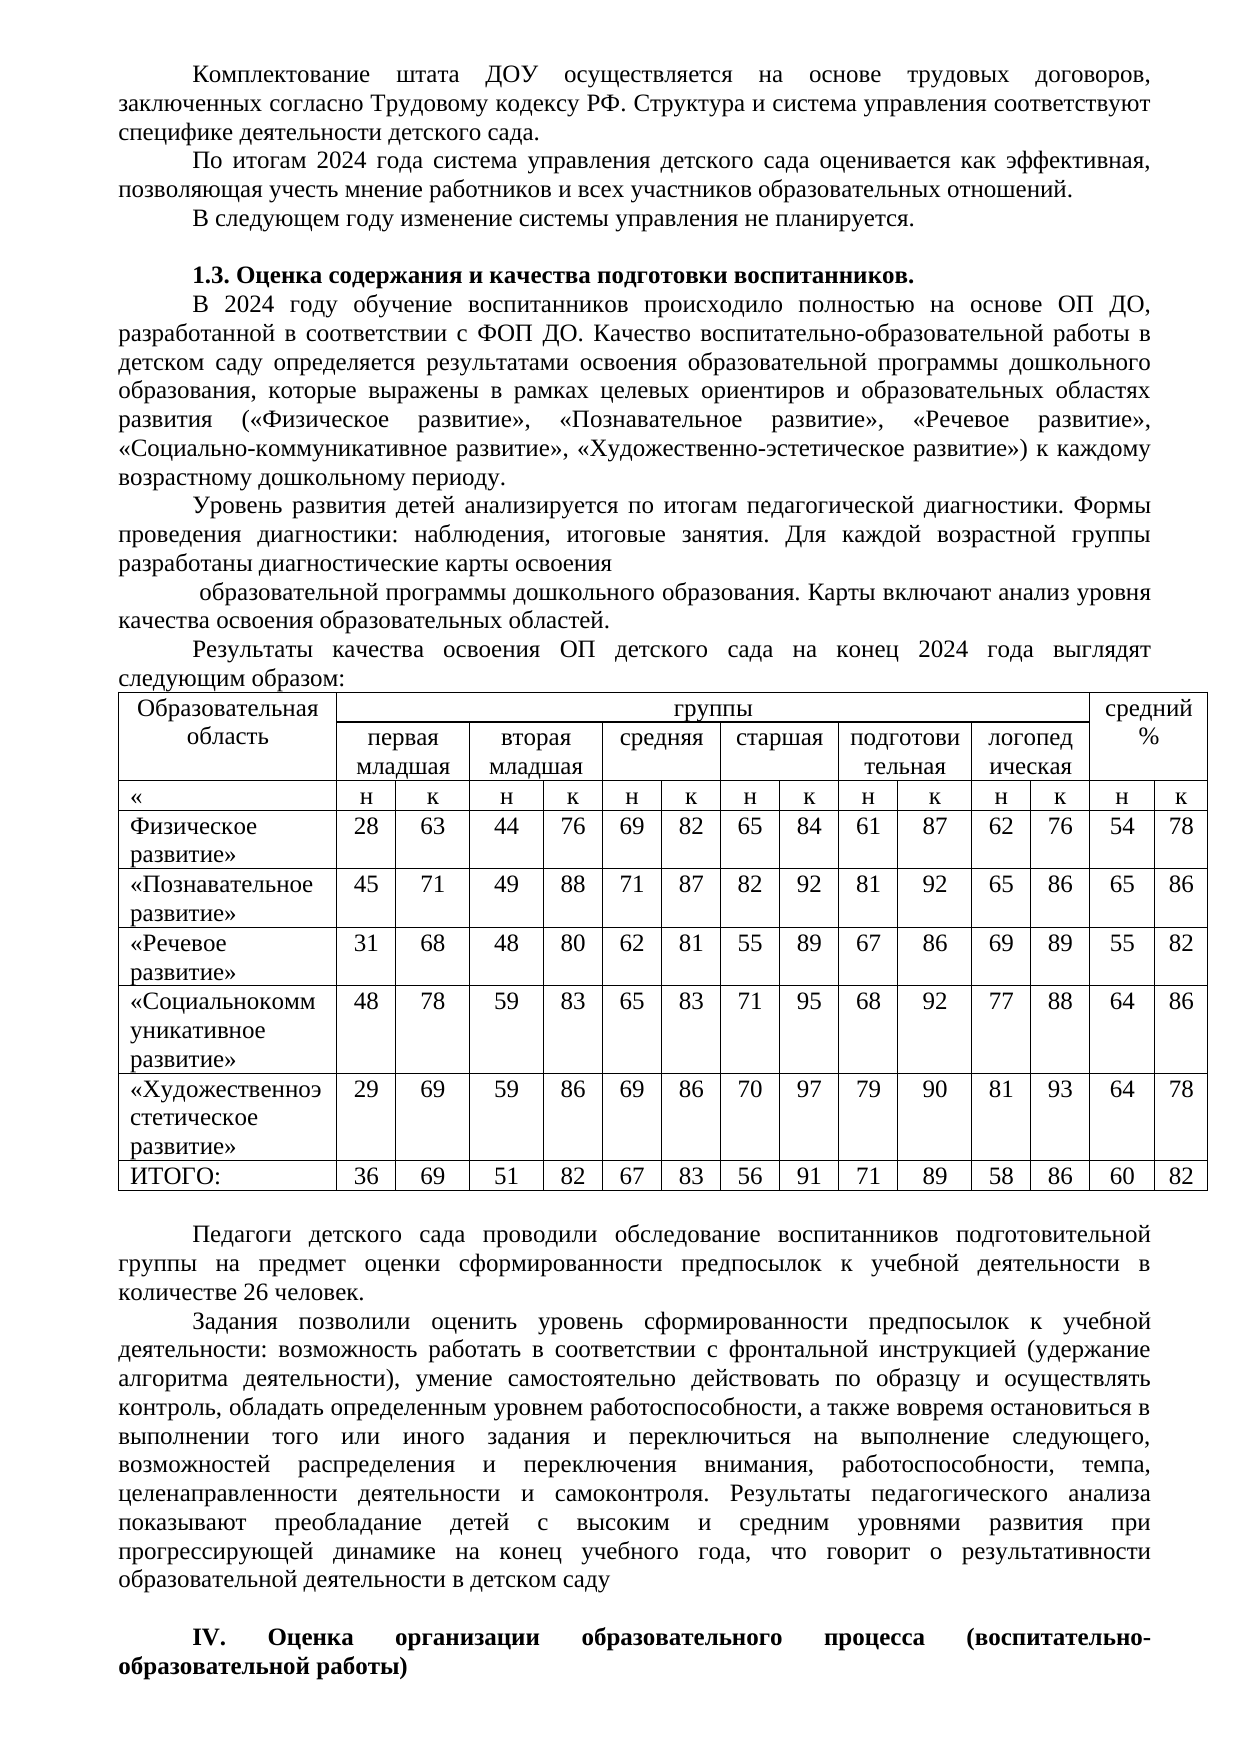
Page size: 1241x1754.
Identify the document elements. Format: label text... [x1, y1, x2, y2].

table_cell 86 [1155, 869, 1207, 927]
table_cell ИТОГО: [119, 1161, 336, 1190]
table_cell 88 [1031, 986, 1089, 1073]
table_cell 77 [972, 986, 1030, 1073]
table_cell н [972, 781, 1030, 810]
table_cell к [780, 781, 838, 810]
table_cell 81 [839, 869, 897, 927]
table_cell 65 [1090, 869, 1154, 927]
table_cell 82 [662, 811, 720, 868]
table_cell 82 [721, 869, 779, 927]
table_cell 86 [1031, 1161, 1089, 1190]
table_cell 65 [721, 811, 779, 868]
table_cell 36 [337, 1161, 395, 1190]
table_cell подготовительная [839, 723, 971, 780]
table_cell 65 [603, 986, 661, 1073]
text В следующем году изменение системы управления не планируется. [118, 203, 1152, 232]
table_cell средняя [603, 723, 720, 780]
table_cell 89 [898, 1161, 971, 1190]
text 1.3. Оценка содержания и качества подготовки воспитанников. [118, 260, 1152, 289]
table_cell 28 [337, 811, 395, 868]
table_cell к [1031, 781, 1089, 810]
table_cell н [1090, 781, 1154, 810]
table_cell логопедическая [972, 723, 1089, 780]
table_cell 88 [544, 869, 602, 927]
table_cell 69 [972, 928, 1030, 985]
table_cell 71 [721, 986, 779, 1073]
table_cell «Речевое развитие» [119, 928, 336, 985]
table_cell 62 [972, 811, 1030, 868]
table_cell 59 [470, 1074, 543, 1160]
table_cell 68 [839, 986, 897, 1073]
table_cell 69 [603, 811, 661, 868]
table_cell 78 [1155, 1074, 1207, 1160]
table_cell 86 [662, 1074, 720, 1160]
table_cell 90 [898, 1074, 971, 1160]
text образовательной программы дошкольного образования. Карты включают анализ уровня качества освоения образовательных областей. [118, 577, 1152, 634]
text В 2024 году обучение воспитанников происходило полностью на основе ОП ДО, разработанной в соответствии с ФОП ДО. Качество воспитательно-образовательной работы в детском саду определяется результатами освоения образовательной программы дошкольного образования, которые выражены в рамках целевых ориентиров и образовательных областях развития («Физическое развитие», «Познавательное развитие», «Речевое развитие», «Социально-коммуникативное развитие», «Художественно-эстетическое развитие») к каждому возрастному дошкольному периоду. [118, 289, 1152, 490]
table_cell 55 [1090, 928, 1154, 985]
table_cell 91 [780, 1161, 838, 1190]
table_cell 67 [839, 928, 897, 985]
table_cell 89 [780, 928, 838, 985]
table_cell 51 [470, 1161, 543, 1190]
table_cell к [1155, 781, 1207, 810]
table_cell 68 [396, 928, 469, 985]
table_cell 64 [1090, 986, 1154, 1073]
table_cell 67 [603, 1161, 661, 1190]
table_cell 86 [1155, 986, 1207, 1073]
table_cell 81 [662, 928, 720, 985]
table_cell первая младшая [337, 723, 469, 780]
table_header группы [337, 693, 1089, 721]
table_cell 69 [396, 1161, 469, 1190]
table_cell 59 [470, 986, 543, 1073]
table_cell 83 [544, 986, 602, 1073]
table_cell 93 [1031, 1074, 1089, 1160]
table_cell 62 [603, 928, 661, 985]
table_cell 82 [1155, 1161, 1207, 1190]
table_cell « [119, 781, 336, 810]
table_cell 48 [470, 928, 543, 985]
text Результаты качества освоения ОП детского сада на конец 2024 года выглядят следующим образом: [118, 634, 1152, 692]
table_cell 65 [972, 869, 1030, 927]
table_cell 54 [1090, 811, 1154, 868]
text Уровень развития детей анализируется по итогам педагогической диагностики. Формы проведения диагностики: наблюдения, итоговые занятия. Для каждой возрастной группы разработаны диагностические карты освоения [118, 490, 1152, 577]
table_cell 87 [662, 869, 720, 927]
table_cell к [898, 781, 971, 810]
table_cell 83 [662, 1161, 720, 1190]
table_cell 89 [1031, 928, 1089, 985]
table_cell 92 [780, 869, 838, 927]
table_cell 78 [1155, 811, 1207, 868]
table_cell «Художественноэстетическое развитие» [119, 1074, 336, 1160]
table_cell 71 [839, 1161, 897, 1190]
table_cell 82 [544, 1161, 602, 1190]
table_cell 56 [721, 1161, 779, 1190]
table_cell 83 [662, 986, 720, 1073]
table_cell 29 [337, 1074, 395, 1160]
table_cell 31 [337, 928, 395, 985]
table_cell 84 [780, 811, 838, 868]
table_cell 69 [396, 1074, 469, 1160]
table_cell 79 [839, 1074, 897, 1160]
table_cell н [721, 781, 779, 810]
text IV. Оценка организации образовательного процесса (воспитательно-образовательной работы) [118, 1622, 1152, 1679]
table_cell 71 [396, 869, 469, 927]
table_cell н [839, 781, 897, 810]
table_cell 69 [603, 1074, 661, 1160]
table_cell 71 [603, 869, 661, 927]
table_cell 92 [898, 986, 971, 1073]
table_cell 49 [470, 869, 543, 927]
table_cell 86 [898, 928, 971, 985]
table_cell 81 [972, 1074, 1030, 1160]
table_cell к [396, 781, 469, 810]
table_cell «Социальнокоммуникативное развитие» [119, 986, 336, 1073]
table_cell 55 [721, 928, 779, 985]
table_cell 86 [544, 1074, 602, 1160]
table_cell вторая младшая [470, 723, 602, 780]
text Педагоги детского сада проводили обследование воспитанников подготовительной группы на предмет оценки сформированности предпосылок к учебной деятельности в количестве 26 человек. [118, 1219, 1152, 1306]
table_cell 92 [898, 869, 971, 927]
table_cell 78 [396, 986, 469, 1073]
table_cell 48 [337, 986, 395, 1073]
table_cell 60 [1090, 1161, 1154, 1190]
table_cell 95 [780, 986, 838, 1073]
text По итогам 2024 года система управления детского сада оценивается как эффективная, позволяющая учесть мнение работников и всех участников образовательных отношений. [118, 145, 1152, 203]
table_cell 70 [721, 1074, 779, 1160]
table_header средний % [1090, 693, 1207, 780]
text Комплектование штата ДОУ осуществляется на основе трудовых договоров, заключенных согласно Трудовому кодексу РФ. Структура и система управления соответствуют специфике деятельности детского сада. [118, 59, 1152, 145]
table_cell к [544, 781, 602, 810]
table_cell Физическое развитие» [119, 811, 336, 868]
table_cell н [603, 781, 661, 810]
table_cell 44 [470, 811, 543, 868]
table_cell 76 [544, 811, 602, 868]
table_cell 76 [1031, 811, 1089, 868]
text Задания позволили оценить уровень сформированности предпосылок к учебной деятельности: возможность работать в соответствии с фронтальной инструкцией (удержание алгоритма деятельности), умение самостоятельно действовать по образцу и осуществлять контроль, обладать определенным уровнем работоспособности, а также вовремя остановиться в выполнении того или иного задания и переключиться на выполнение следующего, возможностей распределения и переключения внимания, работоспособности, темпа, целенаправленности деятельности и самоконтроля. Результаты педагогического анализа показывают преобладание детей с высоким и средним уровнями развития при прогрессирующей динамике на конец учебного года, что говорит о результативности образовательной деятельности в детском саду [118, 1306, 1152, 1593]
table_cell «Познавательное развитие» [119, 869, 336, 927]
table_cell 82 [1155, 928, 1207, 985]
table_cell 80 [544, 928, 602, 985]
table_cell 86 [1031, 869, 1089, 927]
table_cell 58 [972, 1161, 1030, 1190]
table_header Образовательная область [119, 693, 336, 780]
table_cell 87 [898, 811, 971, 868]
table_cell 45 [337, 869, 395, 927]
table_cell к [662, 781, 720, 810]
table_cell н [337, 781, 395, 810]
table_cell 97 [780, 1074, 838, 1160]
table_cell 64 [1090, 1074, 1154, 1160]
table_cell н [470, 781, 543, 810]
table_cell 63 [396, 811, 469, 868]
table_cell старшая [721, 723, 838, 780]
table_cell 61 [839, 811, 897, 868]
